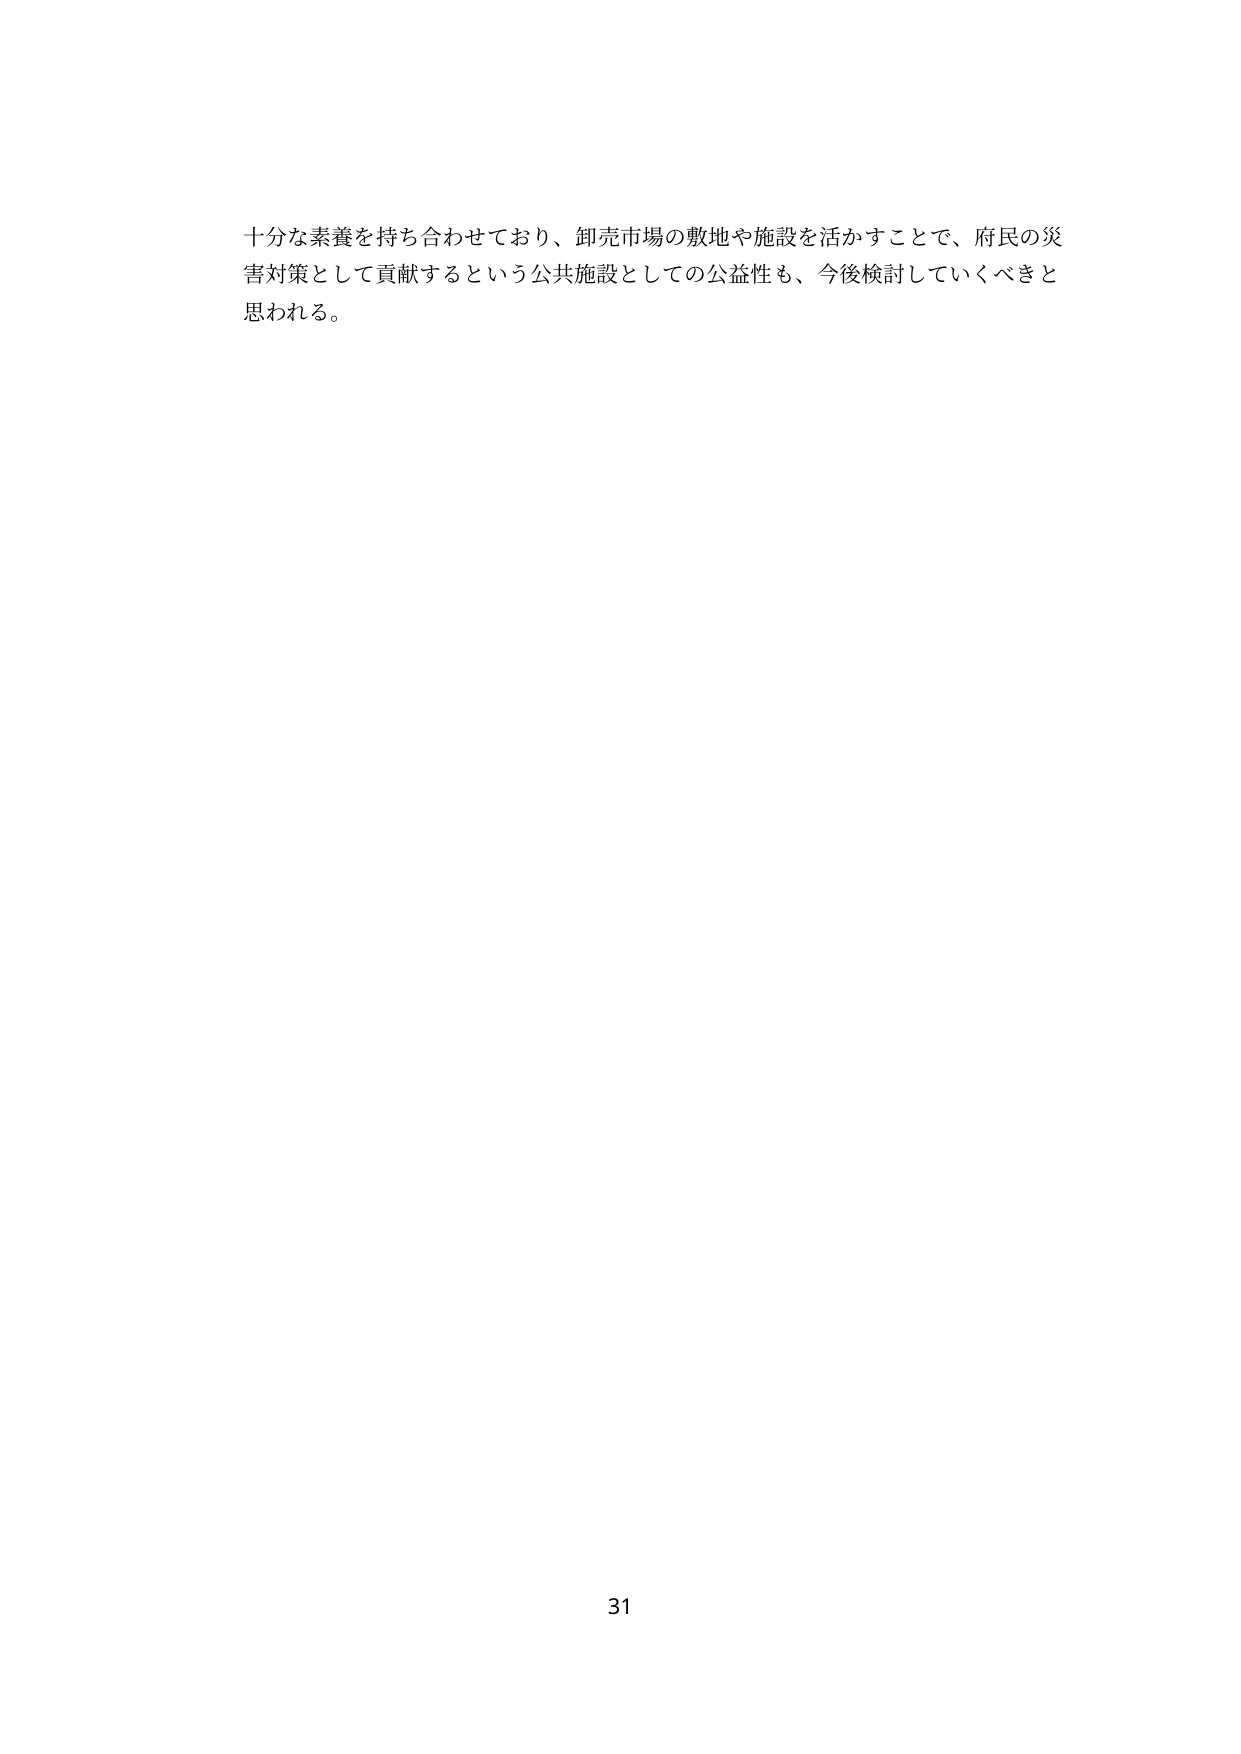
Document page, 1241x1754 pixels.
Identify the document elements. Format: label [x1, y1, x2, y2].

text [243, 217, 1063, 329]
